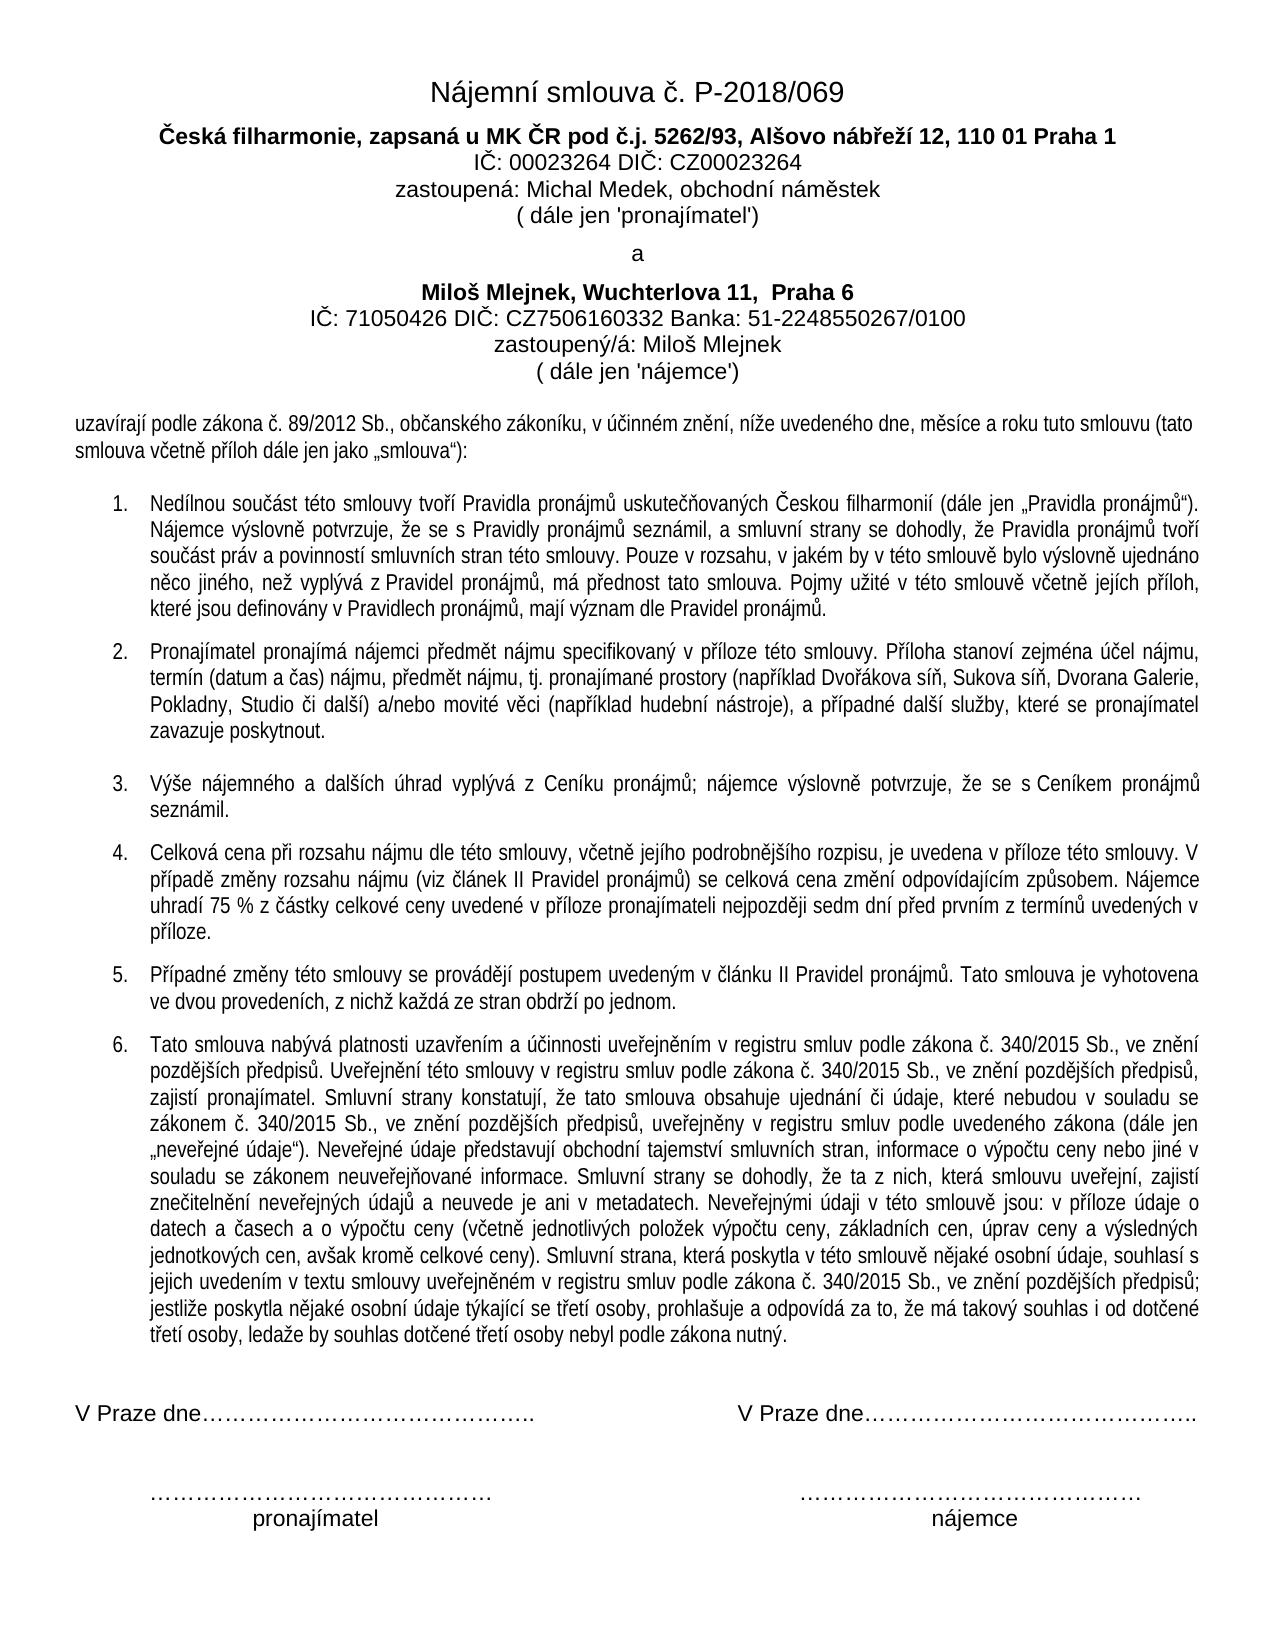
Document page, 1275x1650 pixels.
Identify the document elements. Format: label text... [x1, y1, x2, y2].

list Tato smlouva nabývá platnosti uzavřením a účinnosti uveřejněním v registru smluv podle zákona č. 340/2015 Sb., ve znění pozdějších předpisů. Uveřejnění této smlouvy v registru smluv podle zákona č. 340/2015 Sb., ve znění pozdějších předpisů, zajistí pronajímatel. Smluvní strany konstatují, že tato smlouva obsahuje ujednání či údaje, které nebudou v souladu se zákonem č. 340/2015 Sb., ve znění pozdějších předpisů, uveřejněny v registru smluv podle uvedeného zákona (dále jen „neveřejné údaje“). Neveřejné údaje představují obchodní tajemství smluvních stran, informace o výpočtu ceny nebo jiné v souladu se zákonem neuveřejňované informace. Smluvní strany se dohodly, že ta z nich, která smlouvu uveřejní, zajistí znečitelnění neveřejných údajů a neuvede je ani v metadatech. Neveřejnými údaji v této smlouvě jsou: v příloze údaje o datech a časech a o výpočtu ceny (včetně jednotlivých položek výpočtu ceny, základních cen, úprav ceny a výsledných jednotkových cen, avšak kromě celkové ceny). Smluvní strana, která poskytla v této smlouvě nějaké osobní údaje, souhlasí s jejich uvedením v textu smlouvy uveřejněném v registru smluv podle zákona č. 340/2015 Sb., ve znění pozdějších předpisů; jestliže poskytla nějaké osobní údaje týkající se třetí osoby, prohlašuje a odpovídá za to, že má takový souhlas i od dotčené třetí osoby, ledaže by souhlas dotčené třetí osoby nebyl podle zákona nutný. [112, 1031, 1200, 1347]
text IČ: 71050426 DIČ: CZ7506160332 Banka: 51-2248550267/0100 [75, 305, 1200, 331]
text zastoupená: Michal Medek, obchodní náměstek [75, 176, 1200, 202]
list Případné změny této smlouvy se provádějí postupem uvedeným v článku II Pravidel pronájmů. Tato smlouva je vyhotovena ve dvou provedeních, z nichž každá ze stran obdrží po jednom. [112, 961, 1200, 1014]
text IČ: 00023264 DIČ: CZ00023264 [75, 149, 1200, 176]
text a [75, 240, 1200, 267]
text Česká filharmonie, zapsaná u MK ČR pod č.j. 5262/93, Alšovo nábřeží 12, 110 01 Praha 1 [75, 123, 1200, 149]
text ……………………………………… ……………………………………… [75, 1479, 1200, 1505]
text V Praze dne…………………………………….. V Praze dne…………………………………….. [75, 1400, 1200, 1426]
text ( dále jen 'nájemce') [75, 358, 1200, 384]
list Celková cena při rozsahu nájmu dle této smlouvy, včetně jejího podrobnějšího rozpisu, je uvedena v příloze této smlouvy. V případě změny rozsahu nájmu (viz článek II Pravidel pronájmů) se celková cena změní odpovídajícím způsobem. Nájemce uhradí 75 % z částky celkové ceny uvedené v příloze pronajímateli nejpozději sedm dní před prvním z termínů uvedených v příloze. [112, 839, 1200, 945]
text ( dále jen 'pronajímatel') [75, 202, 1200, 228]
text Nájemní smlouva č. P-2018/069 [75, 75, 1200, 108]
text pronajímatel nájemce [75, 1505, 1200, 1532]
text Miloš Mlejnek, Wuchterlova 11, Praha 6 [75, 279, 1200, 305]
list Nedílnou součást této smlouvy tvoří Pravidla pronájmů uskutečňovaných Českou filharmonií (dále jen „Pravidla pronájmů“). Nájemce výslovně potvrzuje, že se s Pravidly pronájmů seznámil, a smluvní strany se dohodly, že Pravidla pronájmů tvoří součást práv a povinností smluvních stran této smlouvy. Pouze v rozsahu, v jakém by v této smlouvě bylo výslovně ujednáno něco jiného, než vyplývá z Pravidel pronájmů, má přednost tato smlouva. Pojmy užité v této smlouvě včetně jejích příloh, které jsou definovány v Pravidlech pronájmů, mají význam dle Pravidel pronájmů. [112, 489, 1200, 621]
text zastoupený/á: Miloš Mlejnek [75, 331, 1200, 358]
text uzavírají podle zákona č. 89/2012 Sb., občanského zákoníku, v účinném znění, níže uvedeného dne, měsíce a roku tuto smlouvu (tato smlouva včetně příloh dále jen jako „smlouva“): [75, 410, 1200, 463]
list Výše nájemného a dalších úhrad vyplývá z Ceníku pronájmů; nájemce výslovně potvrzuje, že se s Ceníkem pronájmů seznámil. [112, 770, 1200, 822]
list Pronajímatel pronajímá nájemci předmět nájmu specifikovaný v příloze této smlouvy. Příloha stanoví zejména účel nájmu, termín (datum a čas) nájmu, předmět nájmu, tj. pronajímané prostory (například Dvořákova síň, Sukova síň, Dvorana Galerie, Pokladny, Studio či další) a/nebo movité věci (například hudební nástroje), a případné další služby, které se pronajímatel zavazuje poskytnout. [112, 638, 1200, 743]
